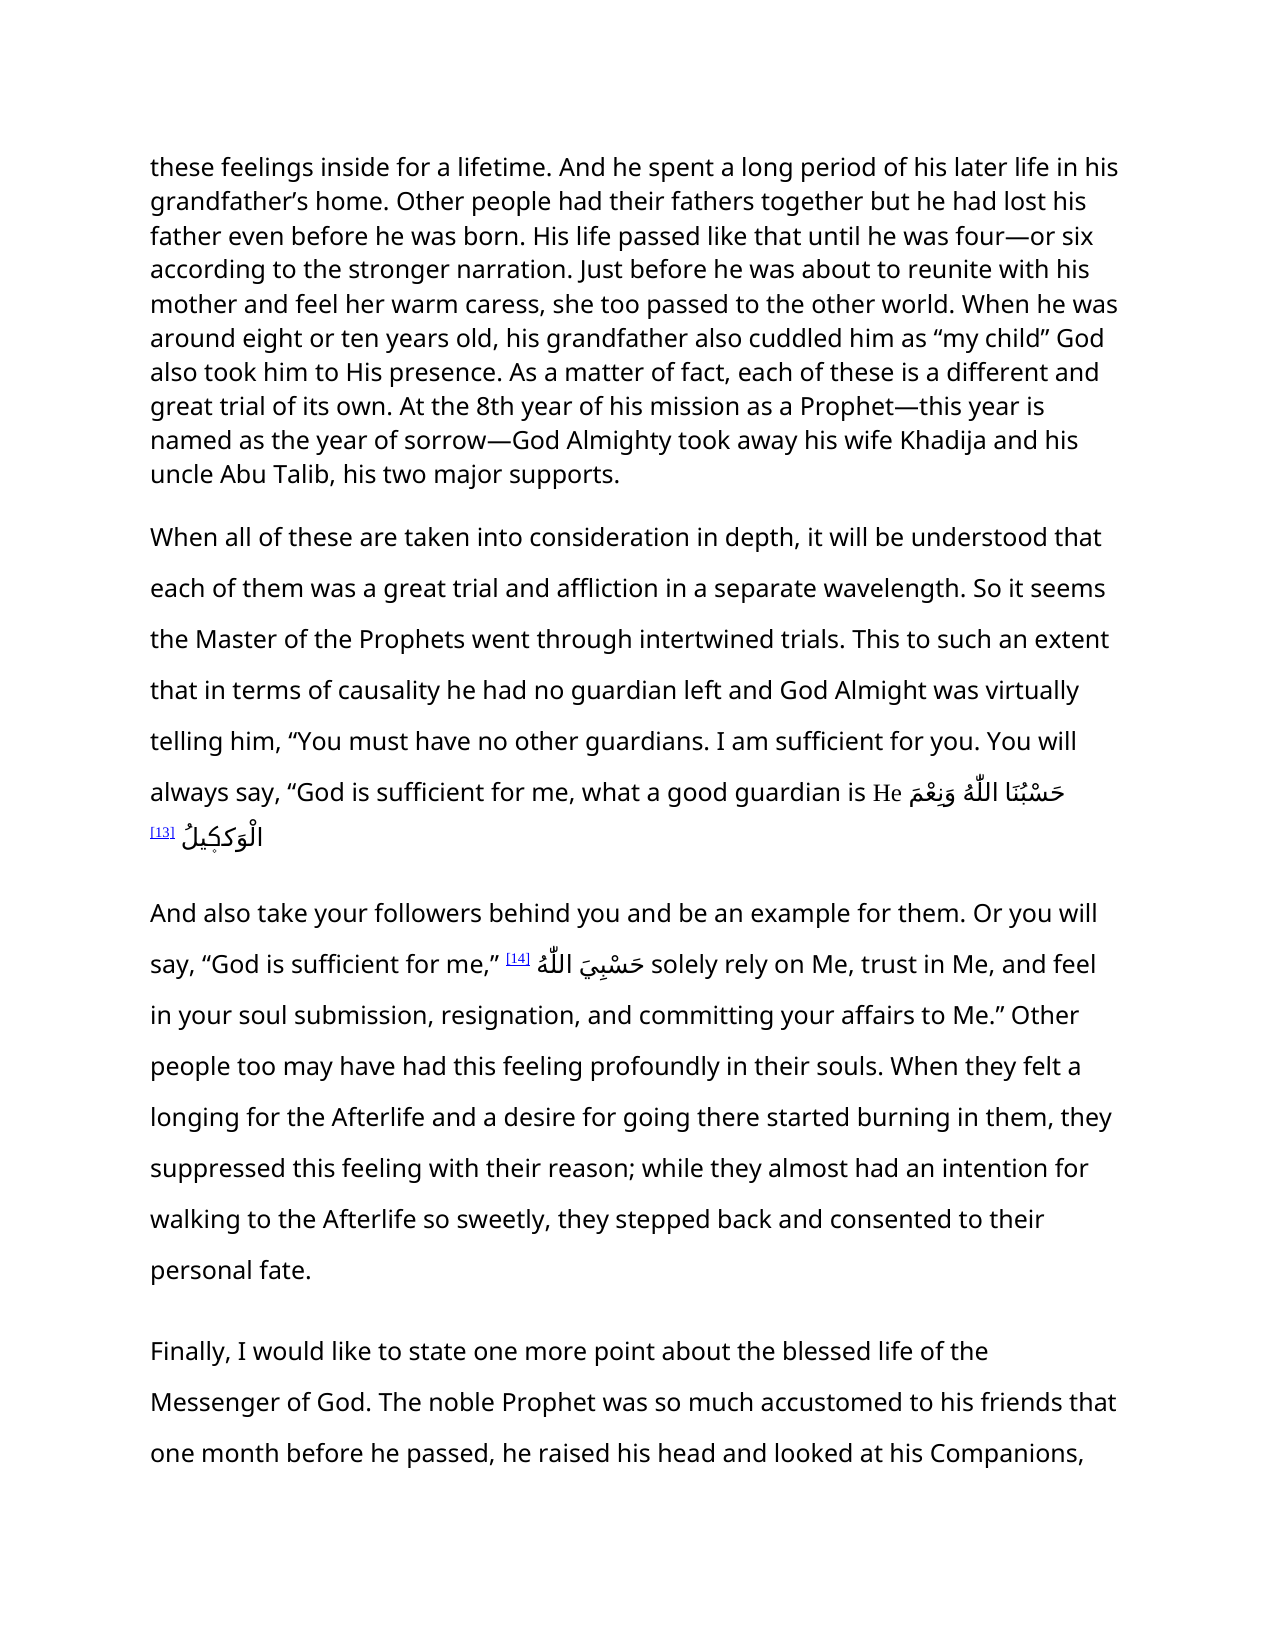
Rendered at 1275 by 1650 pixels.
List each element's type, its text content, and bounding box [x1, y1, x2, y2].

text And also take your followers behind you and be an example for them. Or you will say, “God is sufficient for me,” حَسْبِيَ اللّٰهُ [14] solely rely on Me, trust in Me, and feel in your soul submission, resignation, and committing your affairs to Me.” Other people too may have had this feeling profoundly in their souls. When they felt a longing for the Afterlife and a desire for going there started burning in them, they suppressed this feeling with their reason; while they almost had an intention for walking to the Afterlife so sweetly, they stepped back and consented to their personal fate. [150, 896, 1125, 1287]
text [150, 1333, 1125, 1469]
text When all of these are taken into consideration in depth, it will be understood that each of them was a great trial and affliction in a separate wavelength. So it seems the Master of the Prophets went through intertwined trials. This to such an extent that in terms of causality he had no guardian left and God Almight was virtually telling him, “You must have no other guardians. I am sufficient for you. You will always say, “God is sufficient for me, what a good guardian is Heحَسْبُنَا اللّٰهُ وَنِعْمَ الْوَك۪يلُ [13] [150, 520, 1125, 852]
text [150, 150, 1125, 491]
